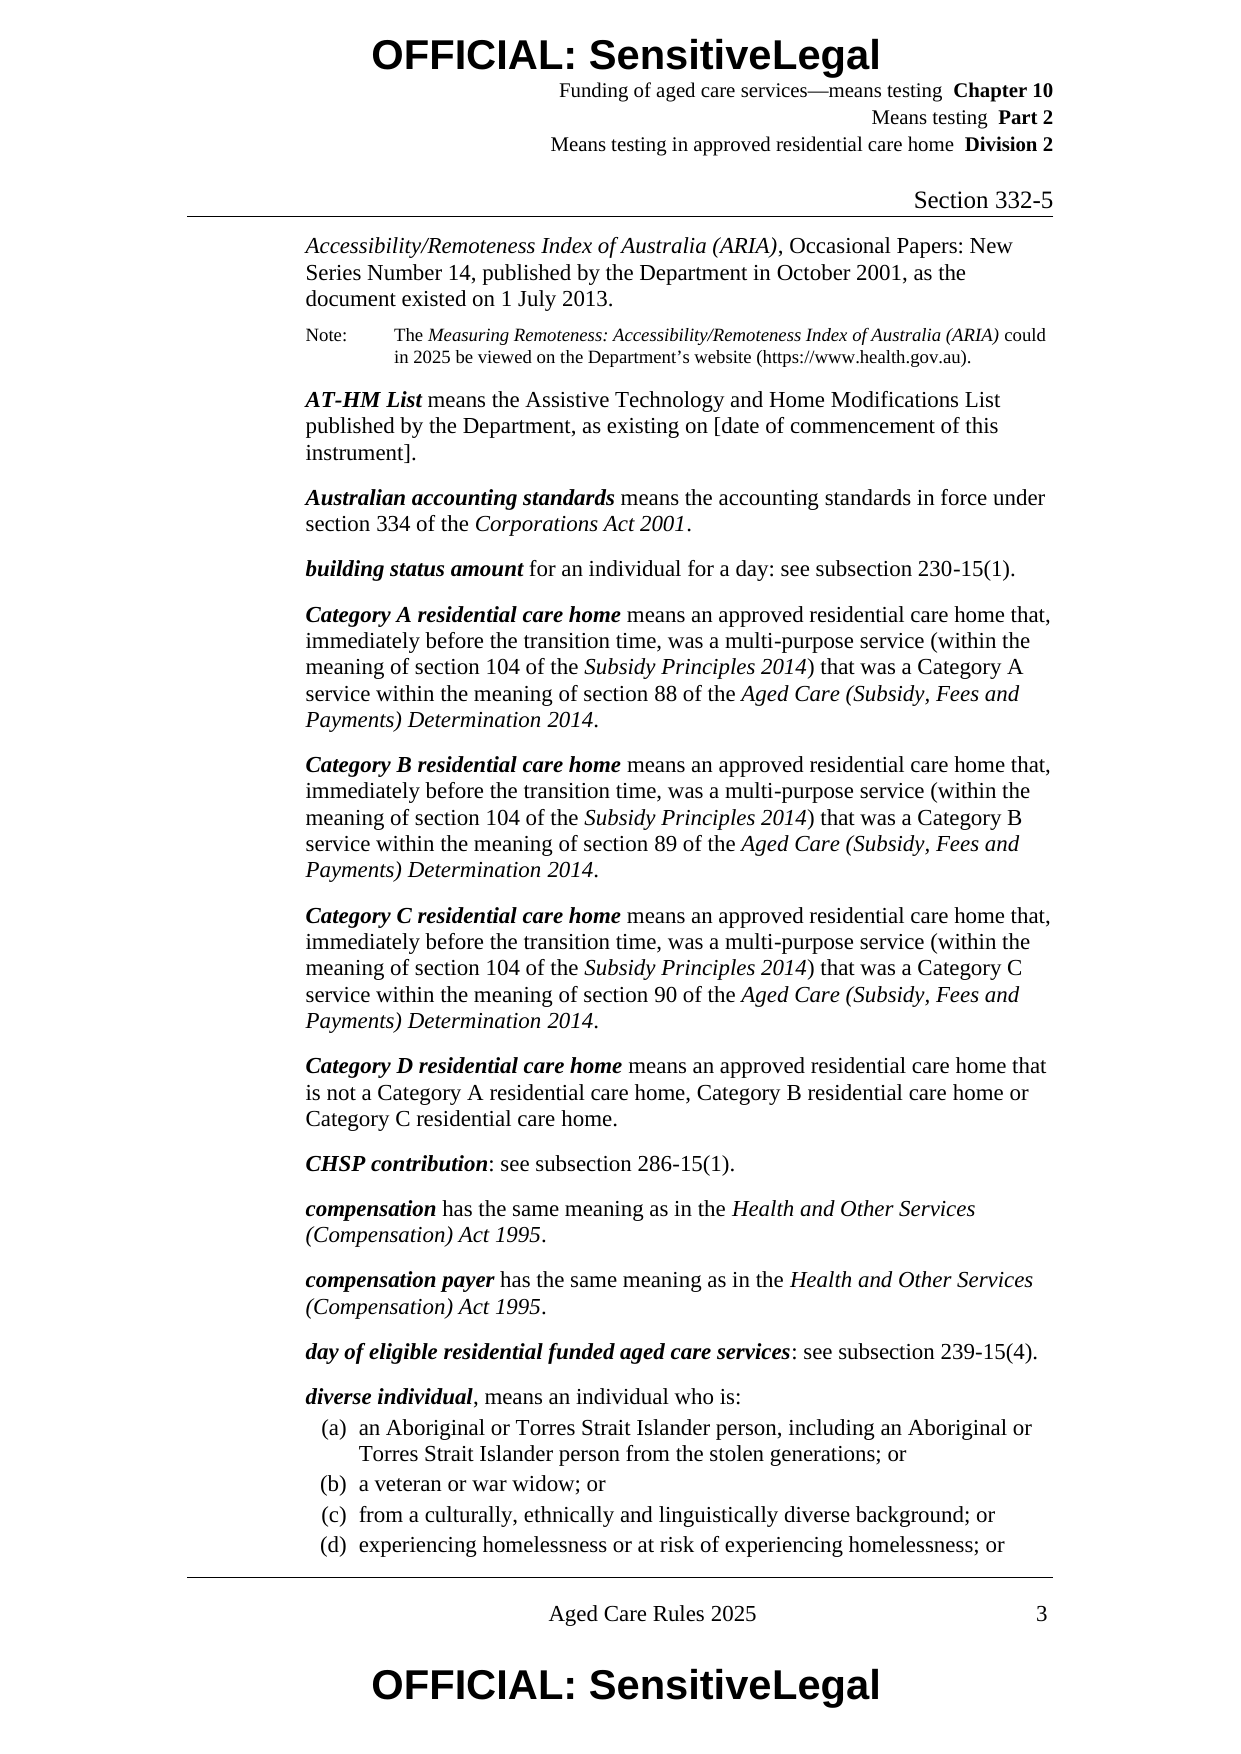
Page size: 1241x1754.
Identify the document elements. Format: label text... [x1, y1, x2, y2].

text Note: The Measuring Remoteness: Accessibility/Remoteness Index of Australia (ARIA) could in 2025 be viewed on the Department’s website (https://www.health.gov.au). [305, 324, 1053, 367]
text compensation payer has the same meaning as in the Health and Other Services (Compensation) Act 1995. [305, 1267, 1053, 1319]
text Category D residential care home means an approved residential care home that is not a Category A residential care home, Category B residential care home or Category C residential care home. [305, 1052, 1053, 1131]
text (c) from a culturally, ethnically and linguistically diverse background; or [187, 1501, 1053, 1527]
text (a) an Aboriginal or Torres Strait Islander person, including an Aboriginal or Torres Strait Islander person from the stolen generations; or [187, 1414, 1053, 1466]
text Category B residential care home means an approved residential care home that, immediately before the transition time, was a multi-purpose service (within the meaning of section 104 of the Subsidy Principles 2014) that was a Category B service within the meaning of section 89 of the Aged Care (Subsidy, Fees and Payments) Determination 2014. [305, 751, 1053, 883]
text compensation has the same meaning as in the Health and Other Services (Compensation) Act 1995. [305, 1195, 1053, 1248]
text Category A residential care home means an approved residential care home that, immediately before the transition time, was a multi-purpose service (within the meaning of section 104 of the Subsidy Principles 2014) that was a Category A service within the meaning of section 88 of the Aged Care (Subsidy, Fees and Payments) Determination 2014. [305, 601, 1053, 732]
text Category C residential care home means an approved residential care home that, immediately before the transition time, was a multi-purpose service (within the meaning of section 104 of the Subsidy Principles 2014) that was a Category C service within the meaning of section 90 of the Aged Care (Subsidy, Fees and Payments) Determination 2014. [305, 902, 1053, 1033]
text CHSP contribution: see subsection 286-15(1). [305, 1150, 1053, 1176]
text (b) a veteran or war widow; or [187, 1471, 1053, 1497]
text AT-HM List means the Assistive Technology and Home Modifications List published by the Department, as existing on [date of commencement of this instrument]. [305, 386, 1053, 465]
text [305, 233, 1053, 312]
text diverse individual, means an individual who is: [305, 1383, 1053, 1409]
text day of eligible residential funded aged care services: see subsection 239-15(4). [305, 1338, 1053, 1364]
text (d) experiencing homelessness or at risk of experiencing homelessness; or [187, 1532, 1053, 1558]
text building status amount for an individual for a day: see subsection 230-15(1). [305, 556, 1053, 582]
text Australian accounting standards means the accounting standards in force under section 334 of the Corporations Act 2001. [305, 484, 1053, 537]
